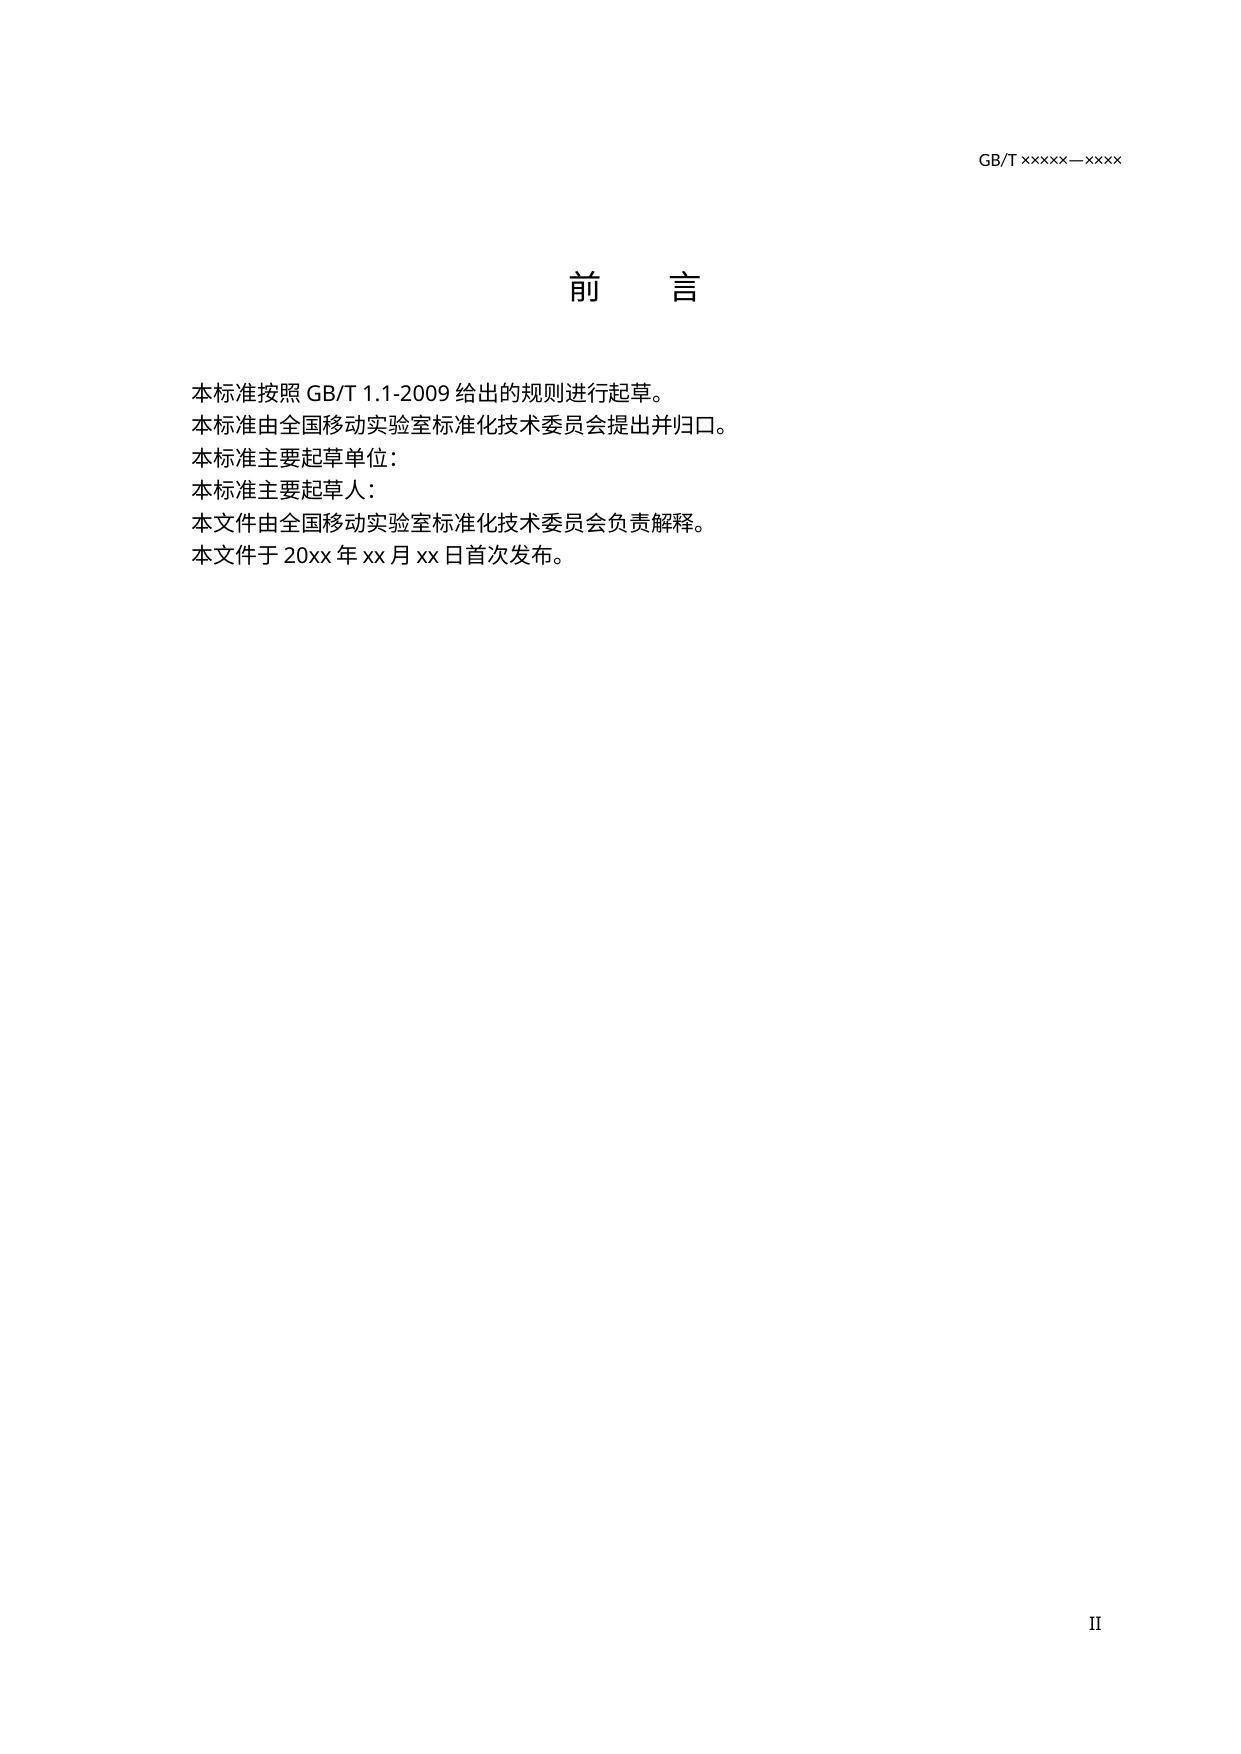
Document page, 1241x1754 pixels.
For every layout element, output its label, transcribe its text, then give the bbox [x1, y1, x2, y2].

text 本文件由全国移动实验室标准化技术委员会负责解释。 [148, 505, 1122, 538]
text 本文件于20xx年xx月xx日首次发布。 [148, 538, 1122, 570]
text 本标准主要起草单位： [148, 440, 1122, 473]
text 本标准主要起草人： [148, 473, 1122, 505]
text 本标准按照 GB/T 1.1-2009 给出的规则进行起草。 [148, 375, 1122, 408]
text 本标准由全国移动实验室标准化技术委员会提出并归口。 [148, 408, 1122, 440]
text 前 言 [148, 252, 1122, 317]
